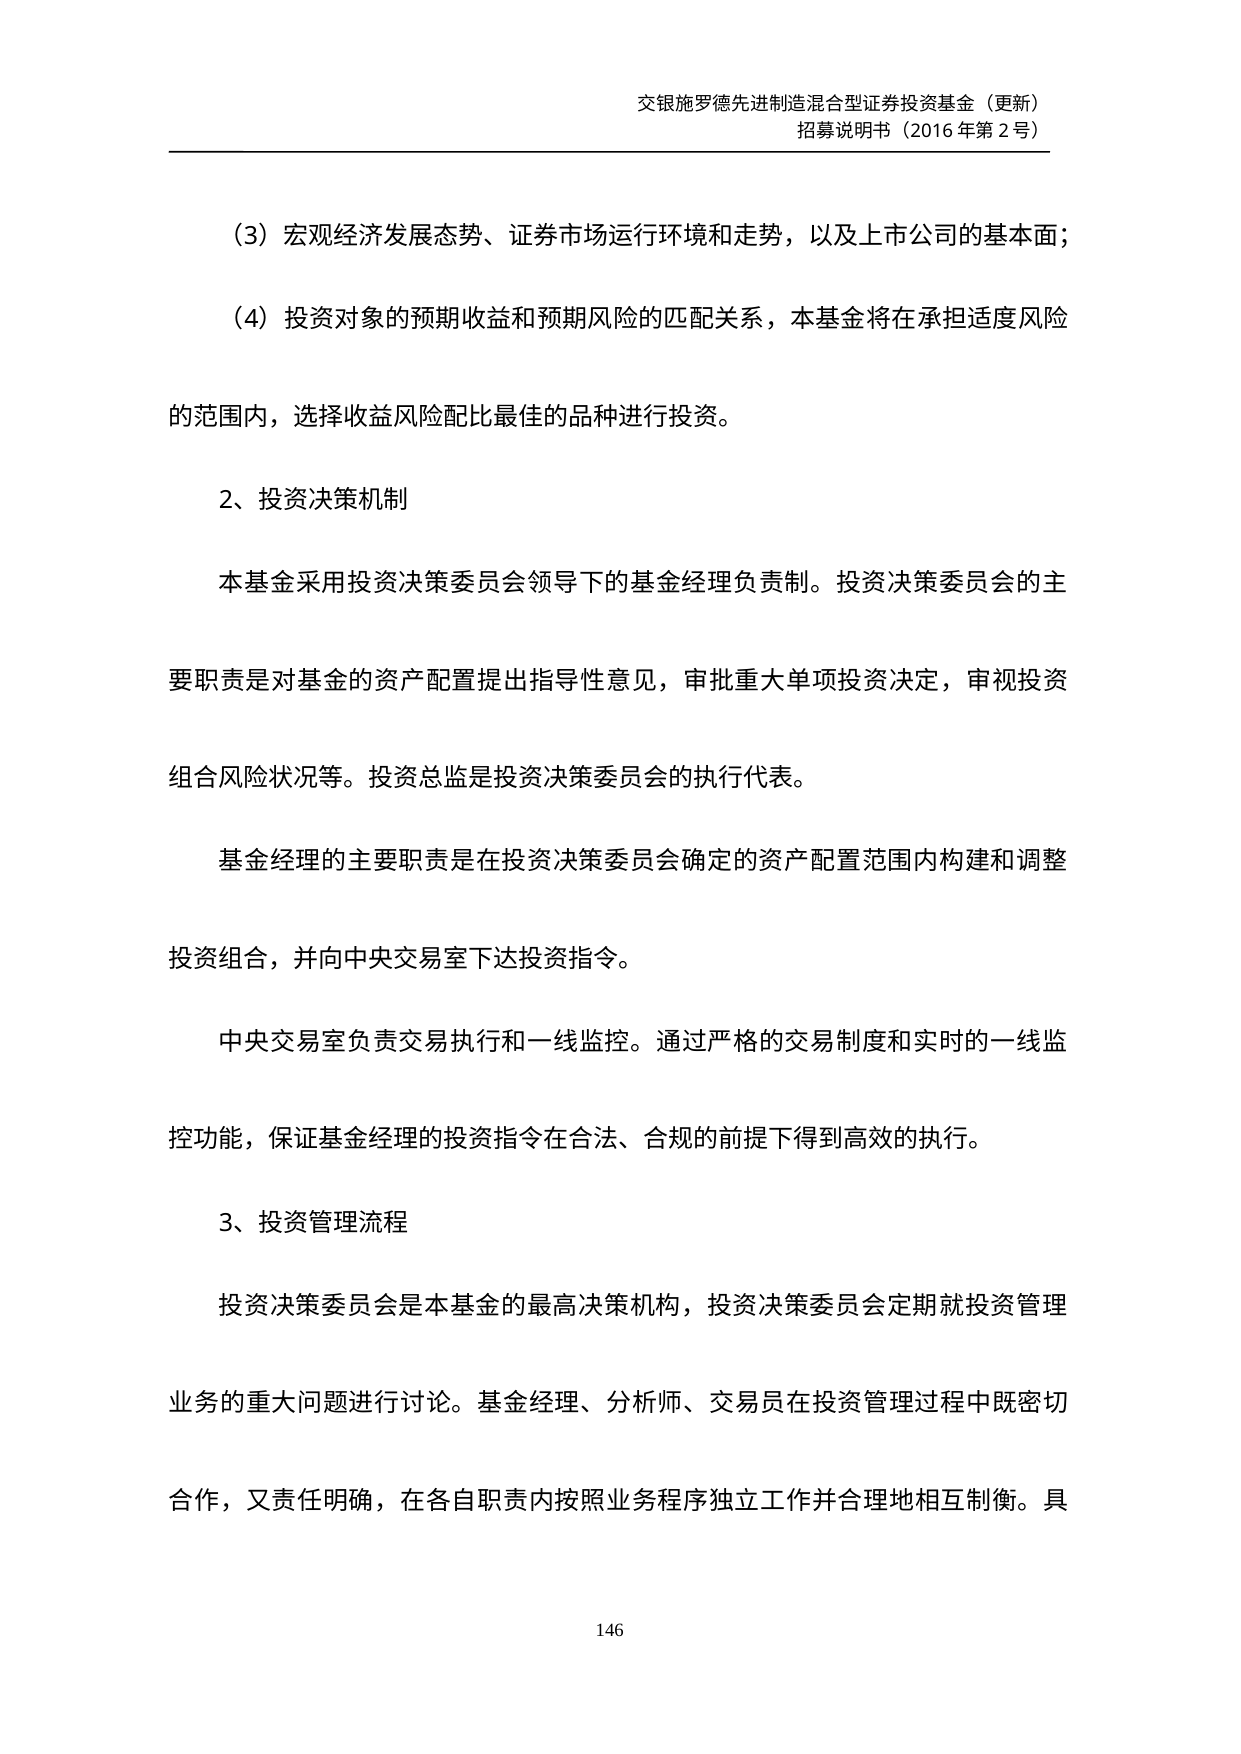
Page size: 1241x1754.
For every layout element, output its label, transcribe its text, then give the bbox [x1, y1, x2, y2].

text 本基金采用投资决策委员会领导下的基金经理负责制。投资决策委员会的主要职责是对基金的资产配置提出指导性意见，审批重大单项投资决定，审视投资组合风险状况等。投资总监是投资决策委员会的执行代表。 [169, 548, 1068, 808]
text 中央交易室负责交易执行和一线监控。通过严格的交易制度和实时的一线监控功能，保证基金经理的投资指令在合法、合规的前提下得到高效的执行。 [169, 1007, 1068, 1169]
text （4）投资对象的预期收益和预期风险的匹配关系，本基金将在承担适度风险的范围内，选择收益风险配比最佳的品种进行投资。 [169, 284, 1068, 447]
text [169, 1271, 1068, 1531]
text 基金经理的主要职责是在投资决策委员会确定的资产配置范围内构建和调整投资组合，并向中央交易室下达投资指令。 [169, 826, 1068, 989]
text （3）宏观经济发展态势、证券市场运行环境和走势，以及上市公司的基本面； [169, 201, 1068, 266]
text 2、投资决策机制 [169, 465, 1068, 530]
text 3、投资管理流程 [169, 1188, 1068, 1253]
